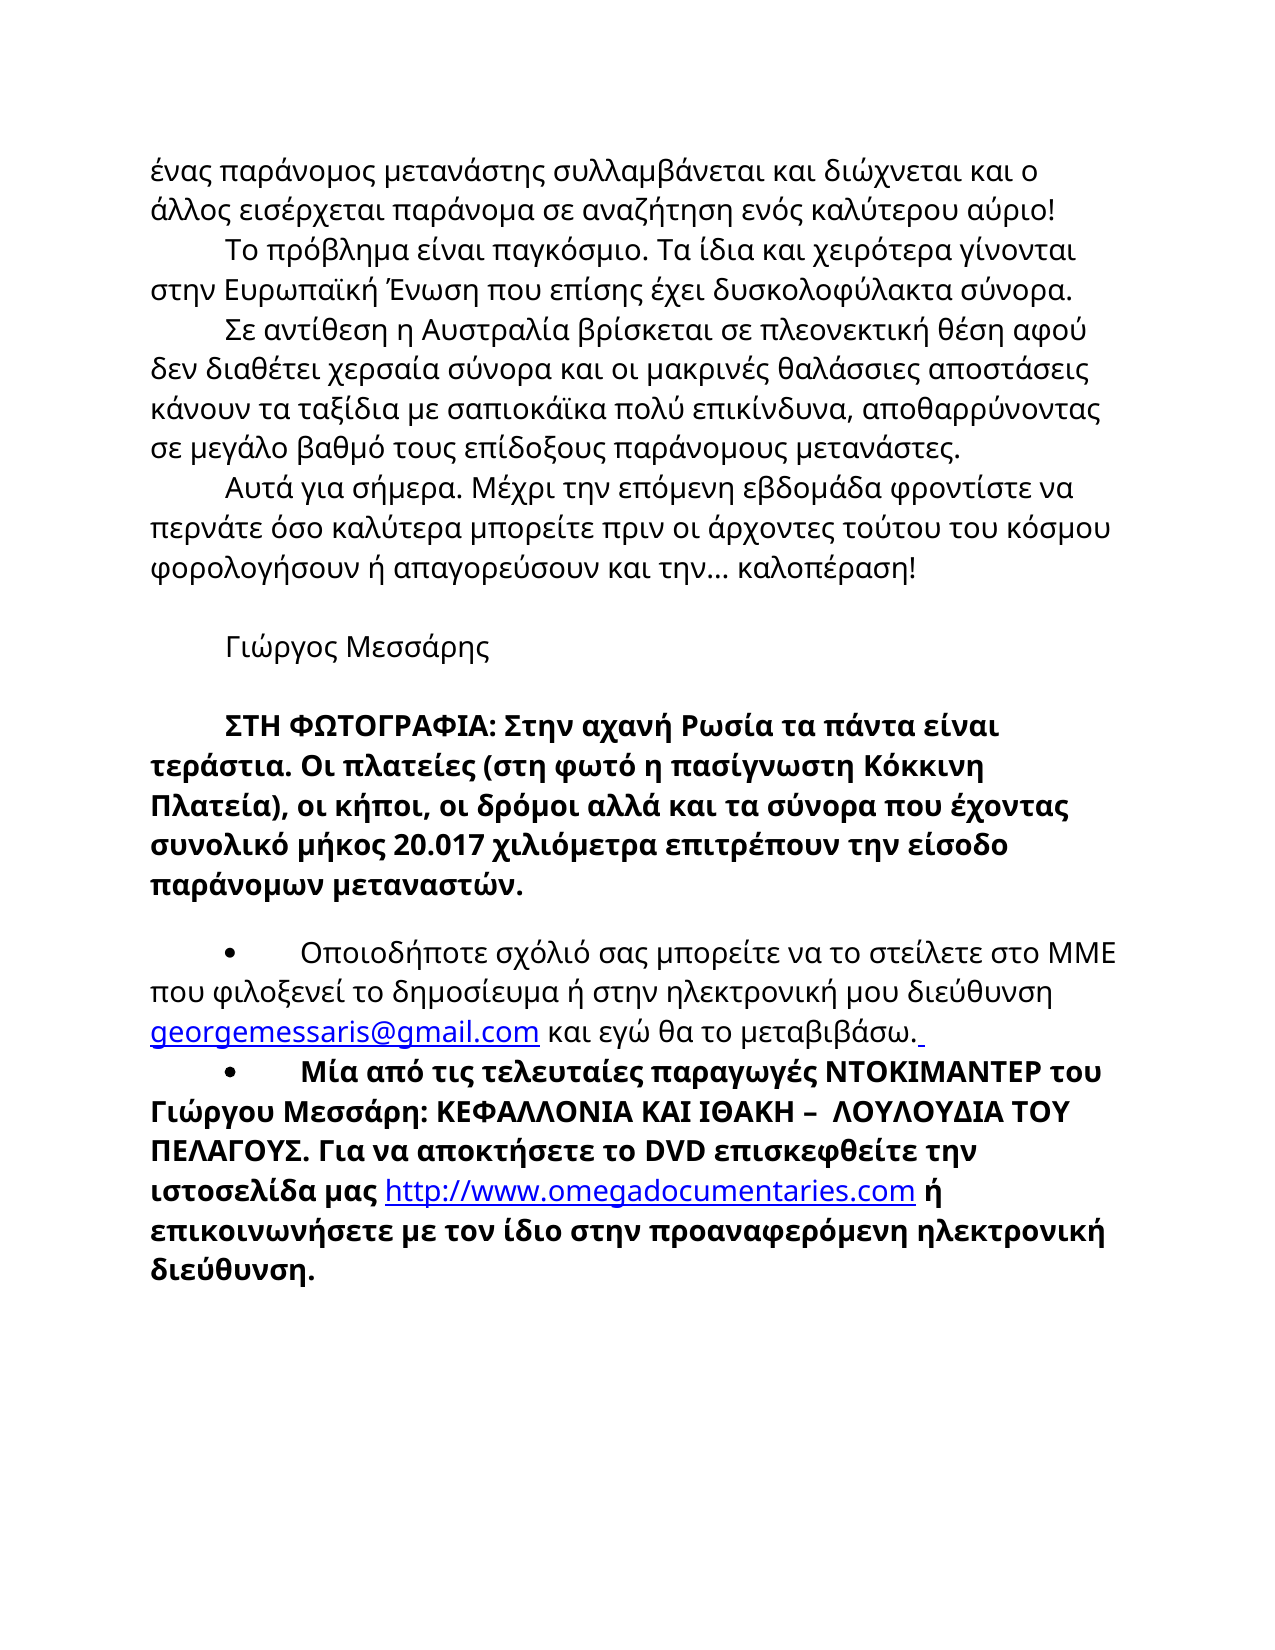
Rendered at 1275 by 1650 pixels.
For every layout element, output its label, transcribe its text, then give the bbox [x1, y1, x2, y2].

text Γιώργος Μεσσάρης [150, 626, 1125, 666]
text Σε αντίθεση η Αυστραλία βρίσκεται σε πλεονεκτική θέση αφού δεν διαθέτει χερσαία σύνορα και οι μακρινές θαλάσσιες αποστάσεις κάνουν τα ταξίδια με σαπιοκάϊκα πολύ επικίνδυνα, αποθαρρύνοντας σε μεγάλο βαθμό τους επίδοξους παράνομους μετανάστες. [150, 309, 1125, 467]
list Οποιοδήποτε σχόλιό σας μπορείτε να το στείλετε στο ΜΜΕ που φιλοξενεί το δημοσίευμα ή στην ηλεκτρονική μου διεύθυνση georgemessaris@gmail.com και εγώ θα το μεταβιβάσω. [150, 932, 1125, 1051]
list Μία από τις τελευταίες παραγωγές ΝΤΟΚΙΜΑΝΤΕΡ του Γιώργου Μεσσάρη: ΚΕΦΑΛΛΟΝΙΑ ΚΑΙ ΙΘΑΚΗ – ΛΟΥΛΟΥΔΙΑ ΤΟΥ ΠΕΛΑΓΟΥΣ. Για να αποκτήσετε το DVD επισκεφθείτε την ιστοσελίδα μας http://www.omegadocumentaries.com ή επικοινωνήσετε με τον ίδιο στην προαναφερόμενη ηλεκτρονική διεύθυνση. [150, 1051, 1125, 1289]
text Το πρόβλημα είναι παγκόσμιο. Τα ίδια και χειρότερα γίνονται στην Ευρωπαϊκή Ένωση που επίσης έχει δυσκολοφύλακτα σύνορα. [150, 229, 1125, 309]
text ΣΤΗ ΦΩΤΟΓΡΑΦΙΑ: Στην αχανή Ρωσία τα πάντα είναι τεράστια. Οι πλατείες (στη φωτό η πασίγνωστη Κόκκινη Πλατεία), οι κήποι, οι δρόμοι αλλά και τα σύνορα που έχοντας συνολικό μήκος 20.017 χιλιόμετρα επιτρέπουν την είσοδο παράνομων μεταναστών. [150, 706, 1125, 904]
text Αυτά για σήμερα. Μέχρι την επόμενη εβδομάδα φροντίστε να περνάτε όσο καλύτερα μπορείτε πριν οι άρχοντες τούτου του κόσμου φορολογήσουν ή απαγορεύσουν και την… καλοπέραση! [150, 467, 1125, 587]
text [150, 150, 1125, 229]
